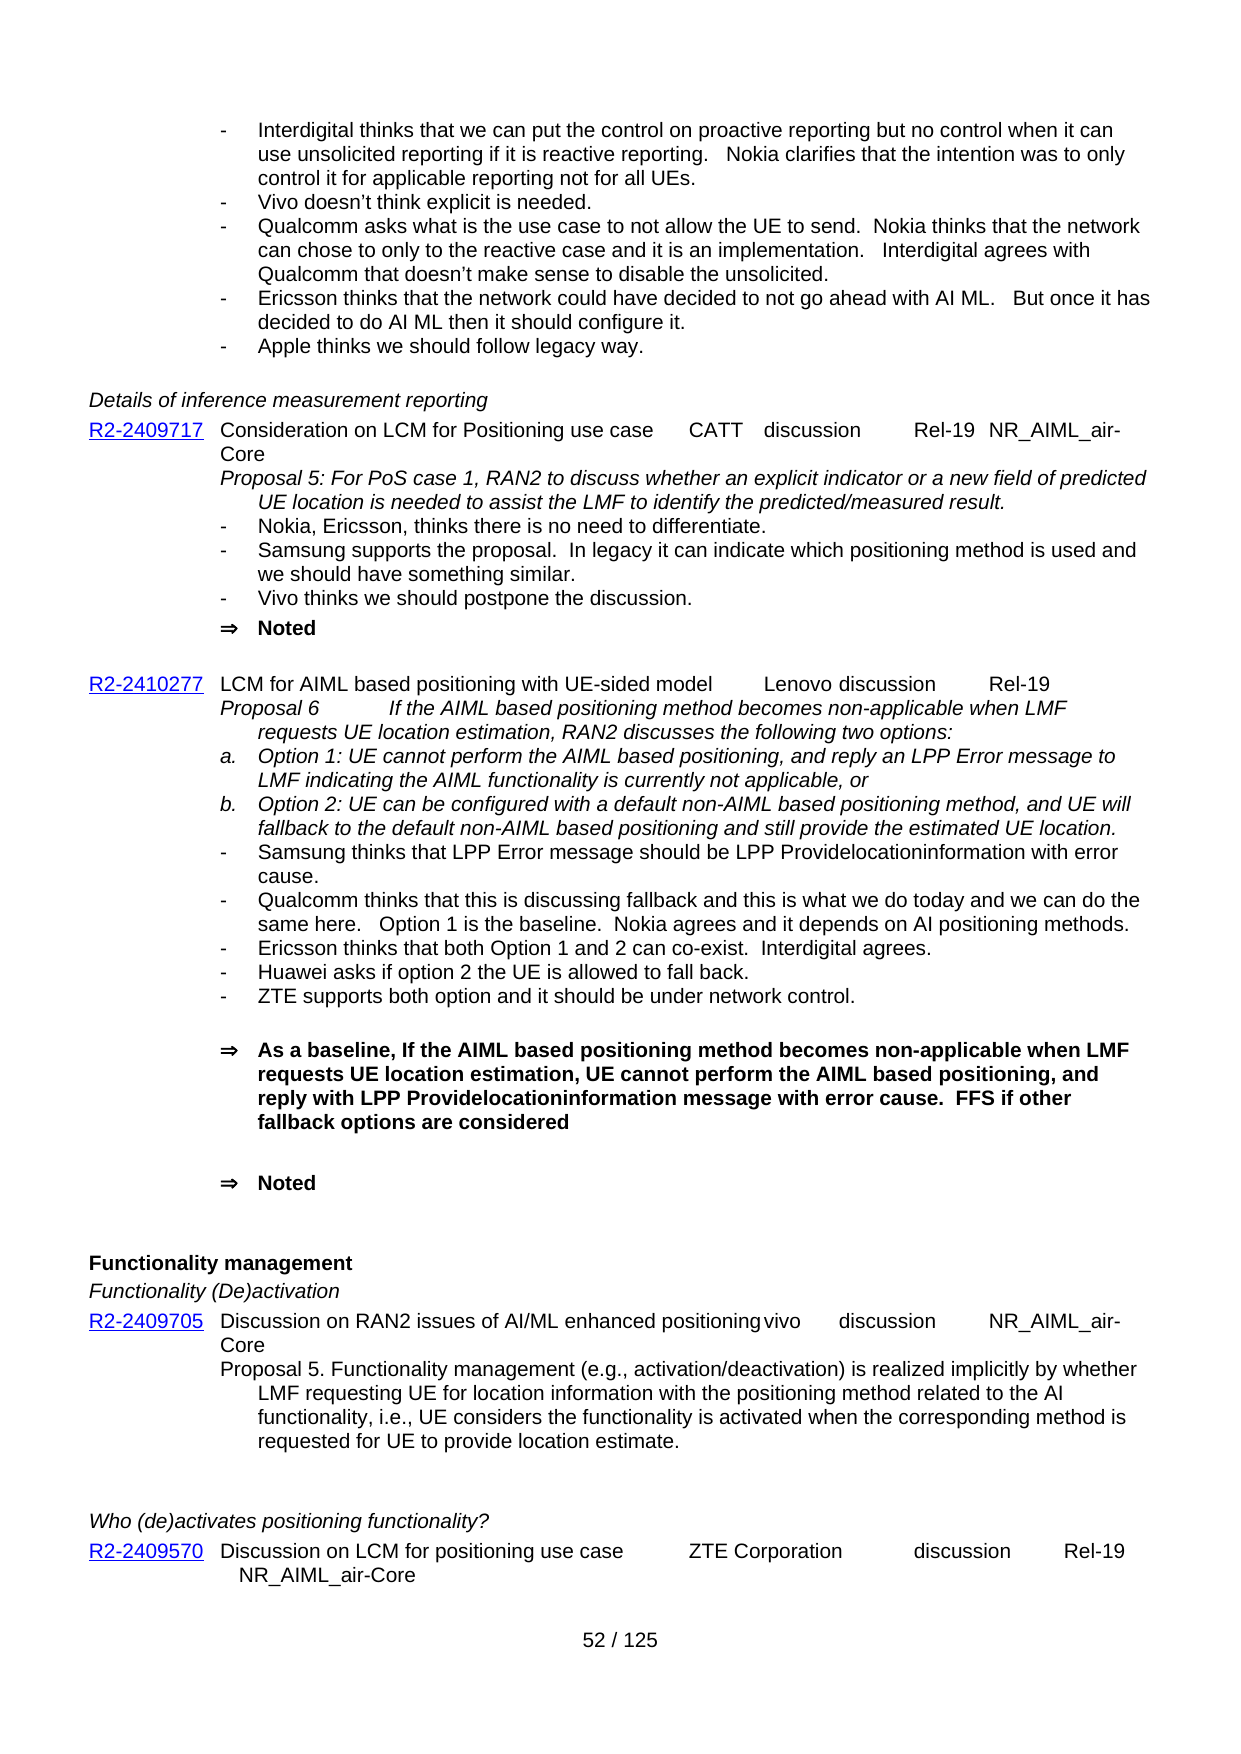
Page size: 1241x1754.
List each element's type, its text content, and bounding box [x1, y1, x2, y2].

text Functionality management [89, 1251, 1152, 1275]
text As a baseline, If the AIML based positioning method becomes non-applicable when LMF requests UE location estimation, UE cannot perform the AIML based positioning, and reply with LPP Providelocationinformation message with error cause. FFS if other fallback options are considered [220, 1038, 1152, 1134]
text - Apple thinks we should follow legacy way. [220, 334, 1152, 358]
text - Interdigital thinks that we can put the control on proactive reporting but no control when it can use unsolicited reporting if it is reactive reporting. Nokia clarifies that the intention was to only control it for applicable reporting not for all UEs. [220, 118, 1152, 190]
title R2-2410277 LCM for AIML based positioning with UE-sided model Lenovo discussion Rel-19 [89, 672, 1152, 696]
text Functionality (De)activation [89, 1279, 1152, 1303]
text - ZTE supports both option and it should be under network control. [220, 984, 1152, 1008]
text - Vivo doesn’t think explicit is needed. [220, 190, 1152, 214]
text Noted [220, 1171, 1152, 1195]
text - Ericsson thinks that the network could have decided to not go ahead with AI ML. But once it has decided to do AI ML then it should configure it. [220, 286, 1152, 334]
text Proposal 6 If the AIML based positioning method becomes non-applicable when LMF requests UE location estimation, RAN2 discusses the following two options: [220, 696, 1152, 744]
text Proposal 5: For PoS case 1, RAN2 to discuss whether an explicit indicator or a new field of predicted UE location is needed to assist the LMF to identify the predicted/measured result. [220, 466, 1152, 514]
text - Ericsson thinks that both Option 1 and 2 can co-exist. Interdigital agrees. [220, 936, 1152, 960]
text - Qualcomm thinks that this is discussing fallback and this is what we do today and we can do the same here. Option 1 is the baseline. Nokia agrees and it depends on AI positioning methods. [220, 888, 1152, 936]
text a. Option 1: UE cannot perform the AIML based positioning, and reply an LPP Error message to LMF indicating the AIML functionality is currently not applicable, or [220, 744, 1152, 792]
text Who (de)activates positioning functionality? [89, 1508, 1152, 1532]
text - Qualcomm asks what is the use case to not allow the UE to send. Nokia thinks that the network can chose to only to the reactive case and it is an implementation. Interdigital agrees with Qualcomm that doesn’t make sense to disable the unsolicited. [220, 214, 1152, 286]
text - Nokia, Ericsson, thinks there is no need to differentiate. [220, 514, 1152, 538]
text - Vivo thinks we should postpone the discussion. [220, 586, 1152, 609]
text b. Option 2: UE can be configured with a default non-AIML based positioning method, and UE will fallback to the default non-AIML based positioning and still provide the estimated UE location. [220, 792, 1152, 840]
text - Samsung thinks that LPP Error message should be LPP Providelocationinformation with error cause. [220, 840, 1152, 888]
text - Samsung supports the proposal. In legacy it can indicate which positioning method is used and we should have something similar. [220, 538, 1152, 586]
text Details of inference measurement reporting [89, 388, 1152, 412]
title R2-2409705 Discussion on RAN2 issues of AI/ML enhanced positioning vivo discussion NR_AIML_air-Core [89, 1309, 1152, 1357]
text Noted [220, 616, 1152, 640]
title R2-2409717 Consideration on LCM for Positioning use case CATT discussion Rel-19 NR_AIML_air-Core [89, 418, 1152, 466]
text Proposal 5. Functionality management (e.g., activation/deactivation) is realized implicitly by whether LMF requesting UE for location information with the positioning method related to the AI functionality, i.e., UE considers the functionality is activated when the corresponding method is requested for UE to provide location estimate. [220, 1357, 1152, 1453]
title R2-2409570 Discussion on LCM for positioning use case ZTE Corporation discussion Rel-19 NR_AIML_air-Core [89, 1539, 1152, 1587]
text - Huawei asks if option 2 the UE is allowed to fall back. [220, 960, 1152, 984]
